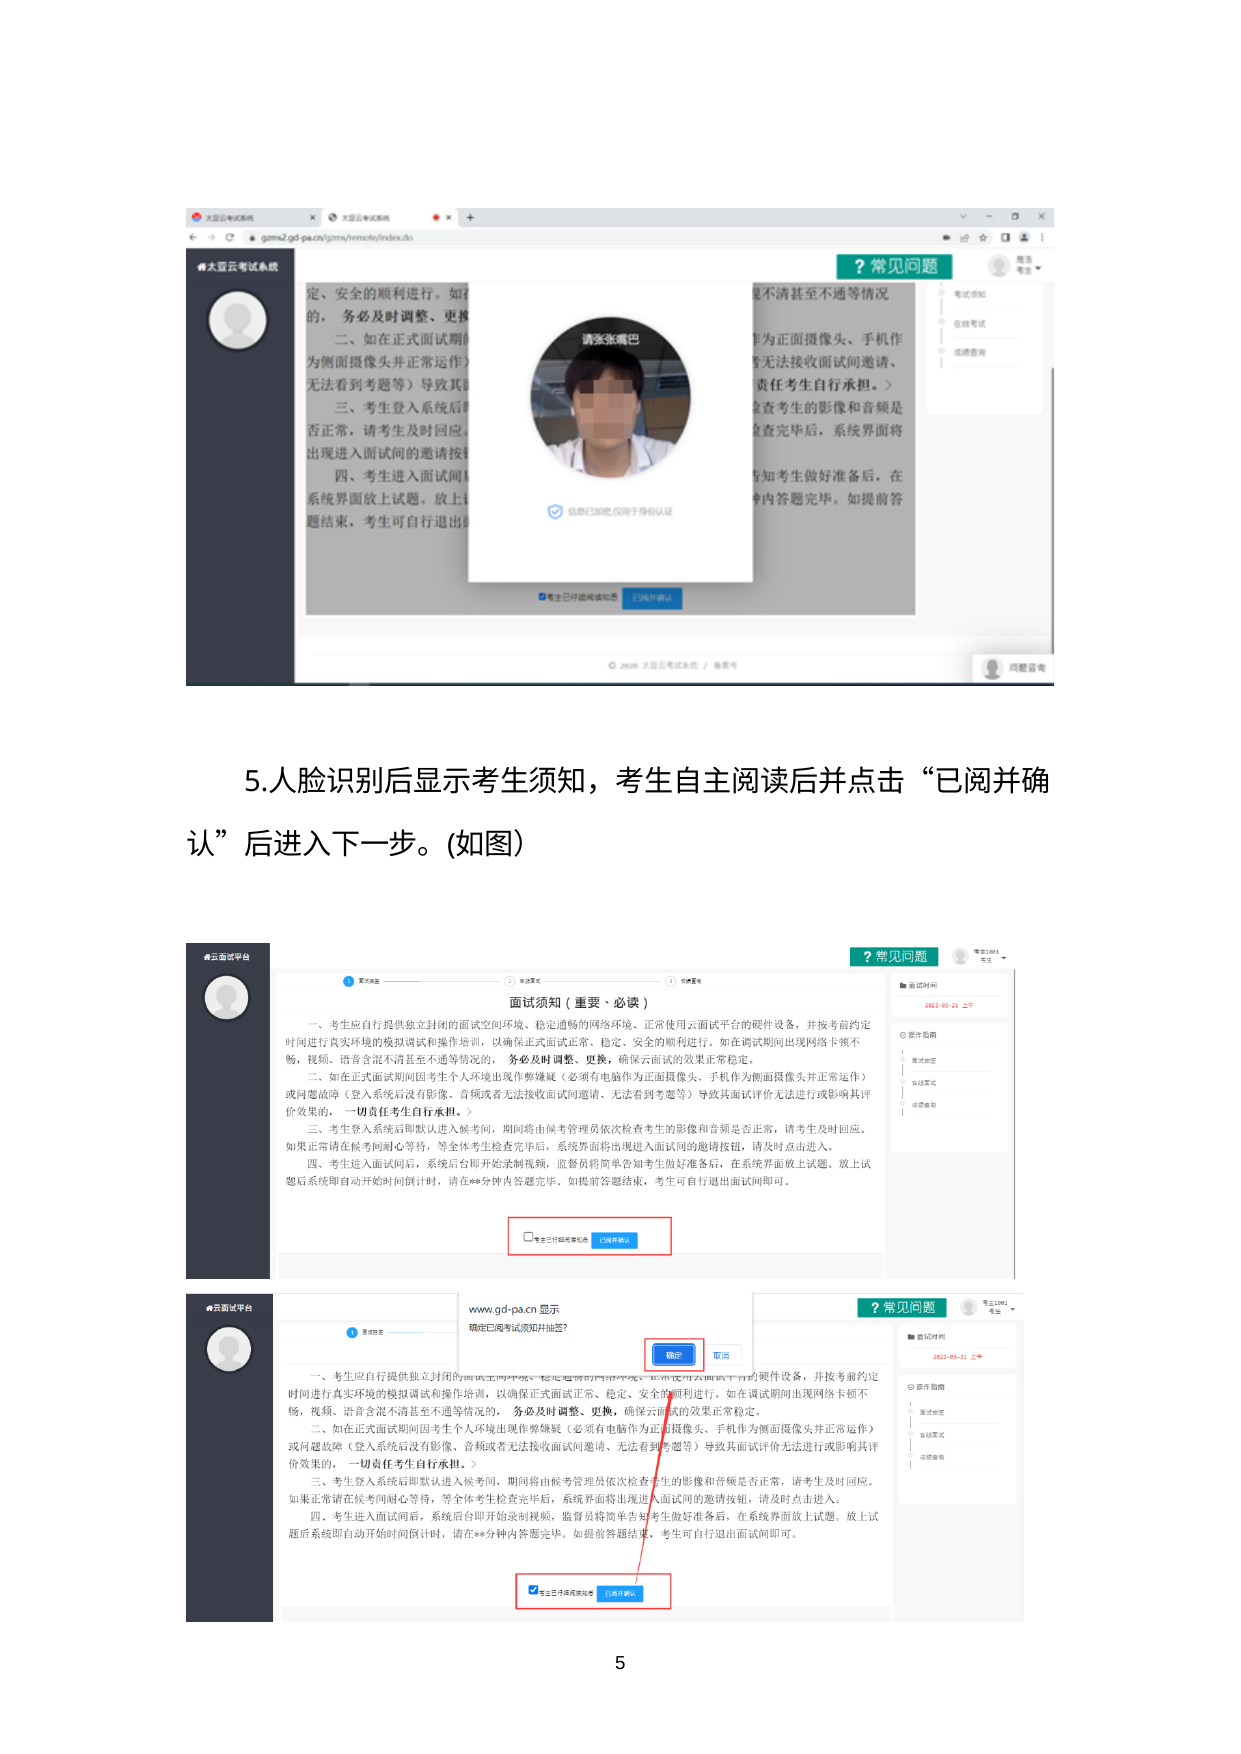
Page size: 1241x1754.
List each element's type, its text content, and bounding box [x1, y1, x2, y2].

picture [186, 208, 1055, 686]
picture [186, 943, 1016, 1279]
picture [186, 1291, 1024, 1622]
text 5.人脸识别后显示考生须知，考生自主阅读后并点击“已阅并确认”后进入下一步。(如图） [186, 757, 1054, 863]
